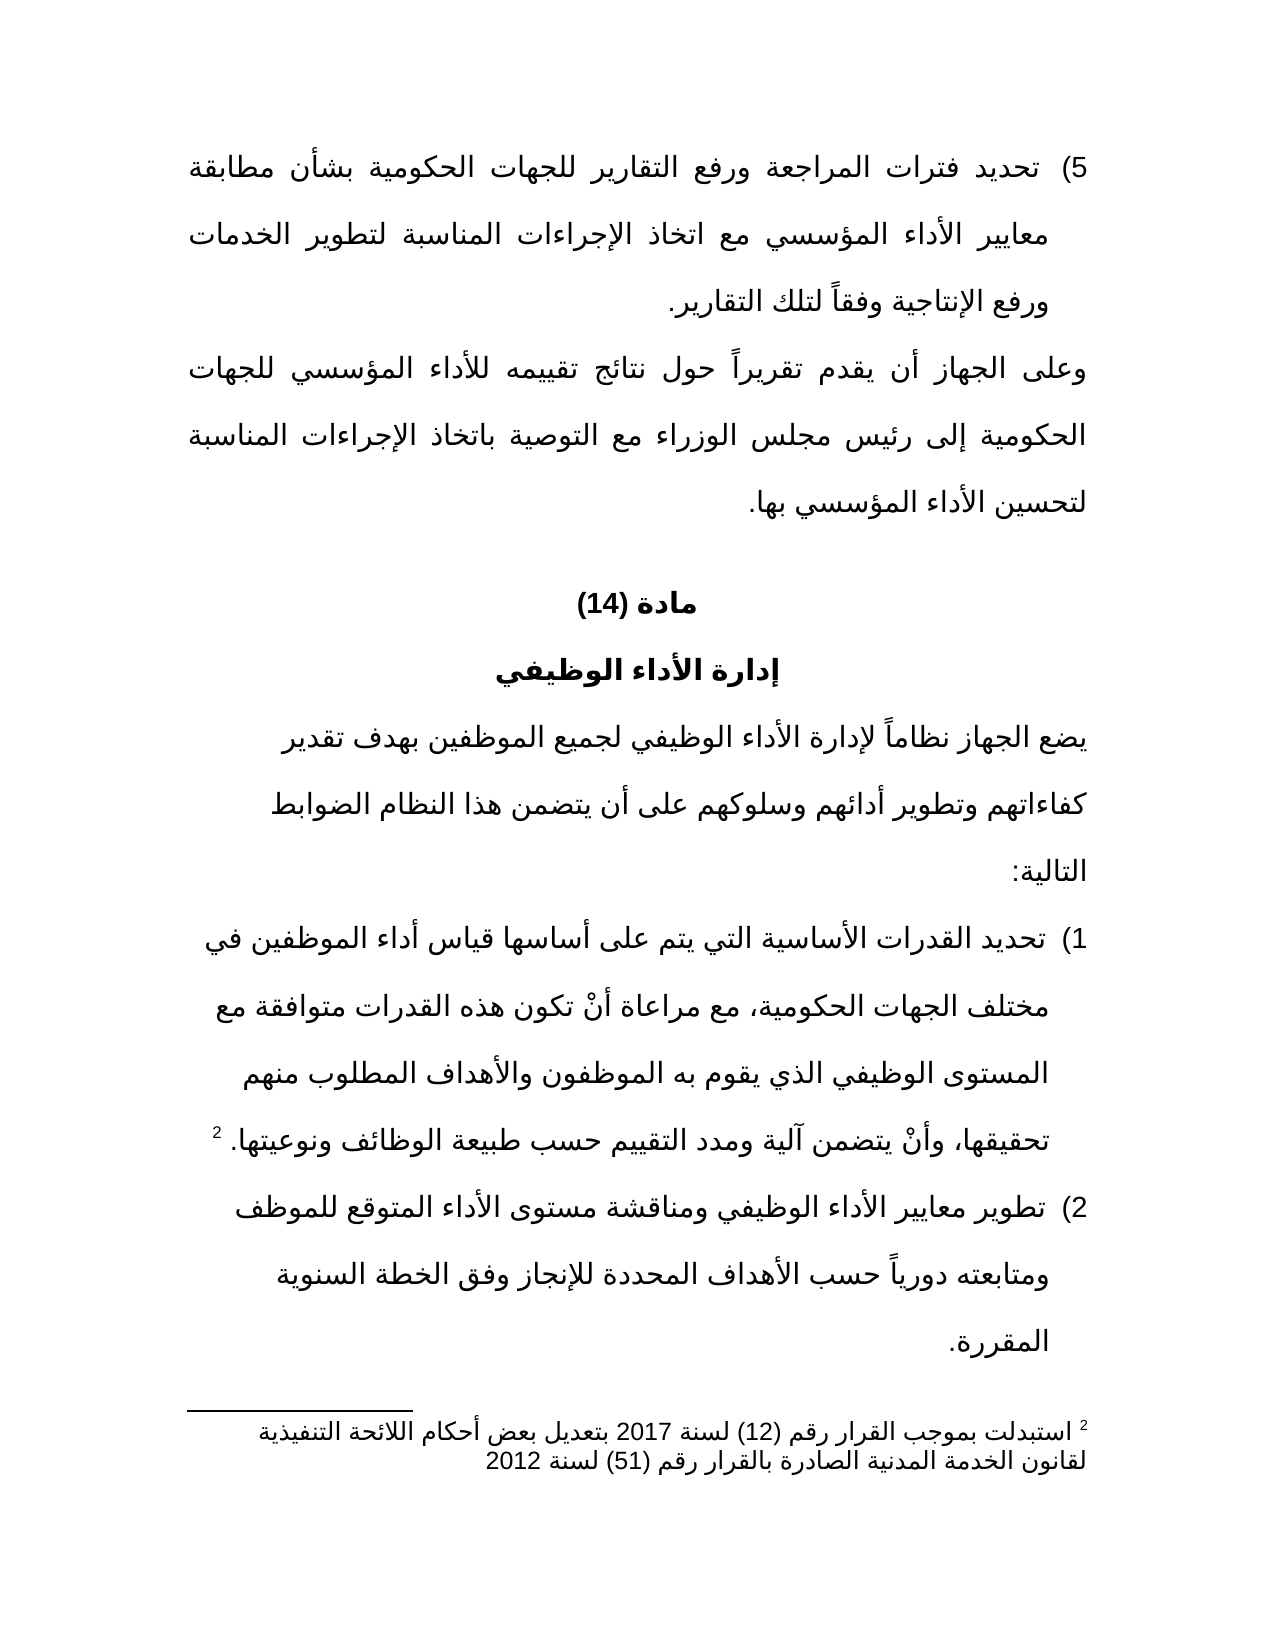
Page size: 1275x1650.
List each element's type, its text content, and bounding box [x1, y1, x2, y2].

text وعلى الجهاز أن يقدم تقريراً حول نتائج تقييمه للأداء المؤسسي للجهات الحكومية إلى رئيس مجلس الوزراء مع التوصية باتخاذ الإجراءات المناسبة لتحسين الأداء المؤسسي بها. [187, 351, 1087, 519]
text 5) تحديد فترات المراجعة ورفع التقارير للجهات الحكومية بشأن مطابقة معايير الأداء المؤسسي مع اتخاذ الإجراءات المناسبة لتطوير الخدمات ورفع الإنتاجية وفقاً لتلك التقارير. [187, 150, 1087, 318]
text 2) تطوير معايير الأداء الوظيفي ومناقشة مستوى الأداء المتوقع للموظف ومتابعته دورياً حسب الأهداف المحددة للإنجاز وفق الخطة السنوية المقررة. [187, 1190, 1087, 1357]
text مادة (14) [187, 586, 1087, 619]
text إدارة الأداء الوظيفي [187, 653, 1087, 687]
text يضع الجهاز نظاماً لإدارة الأداء الوظيفي لجميع الموظفين بهدف تقدير كفاءاتهم وتطوير أدائهم وسلوكهم على أن يتضمن هذا النظام الضوابط التالية: [187, 720, 1087, 888]
text 1) تحديد القدرات الأساسية التي يتم على أساسها قياس أداء الموظفين في مختلف الجهات الحكومية، مع مراعاة أنْ تكون هذه القدرات متوافقة مع المستوى الوظيفي الذي يقوم به الموظفون والأهداف المطلوب منهم تحقيقها، وأنْ يتضمن آلية ومدد التقييم حسب طبيعة الوظائف ونوعيتها. [187, 921, 1087, 1156]
